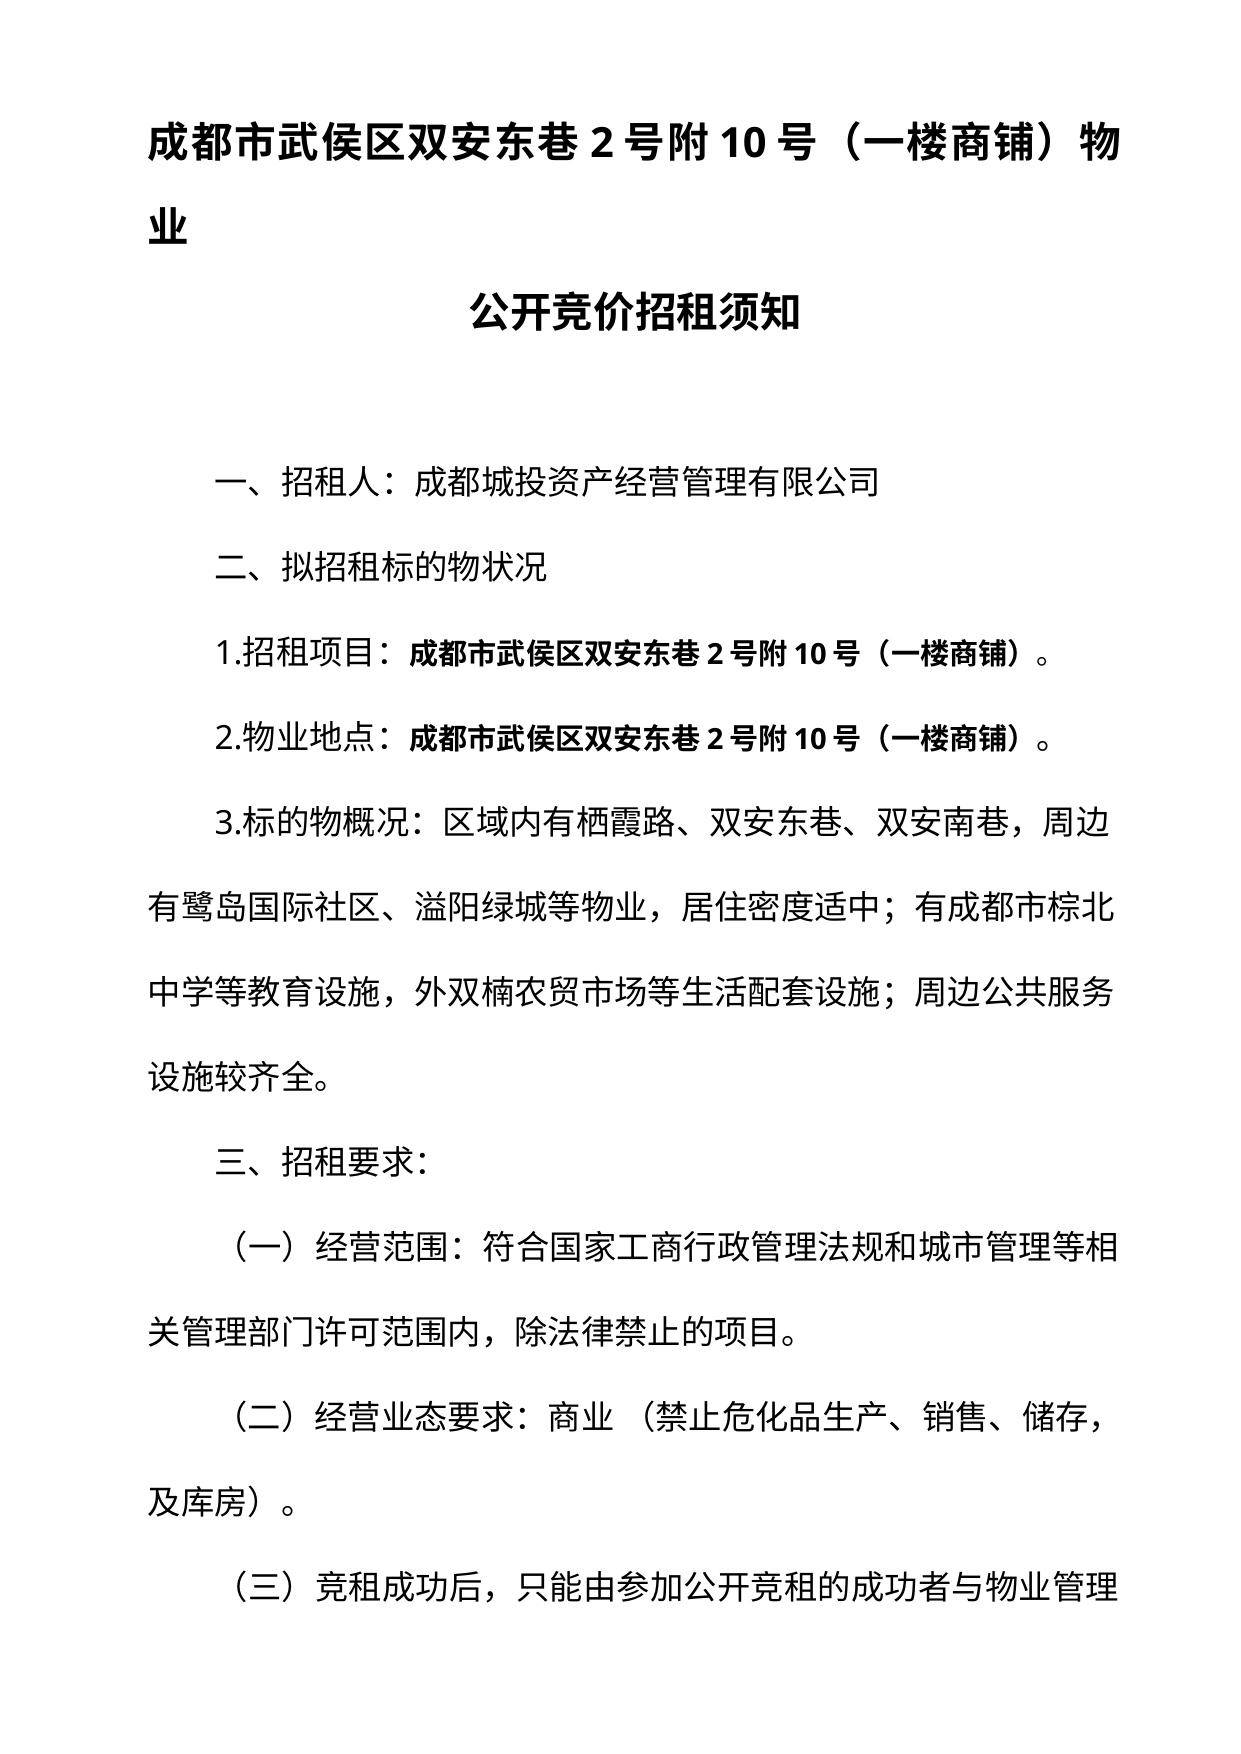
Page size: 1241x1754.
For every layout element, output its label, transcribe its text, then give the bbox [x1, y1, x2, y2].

text 3.标的物概况：区域内有栖霞路、双安东巷、双安南巷，周边有鹭岛国际社区、溢阳绿城等物业，居住密度适中；有成都市棕北中学等教育设施，外双楠农贸市场等生活配套设施；周边公共服务设施较齐全。 [148, 777, 1122, 1117]
text 2.物业地点：成都市武侯区双安东巷2号附10号（一楼商铺）。 [148, 692, 1122, 777]
text 成都市武侯区双安东巷2号附10号（一楼商铺）物业 [148, 97, 1122, 267]
text 三、招租要求： [148, 1117, 1122, 1202]
text 公开竞价招租须知 [148, 267, 1122, 352]
text 一、招租人：成都城投资产经营管理有限公司 [148, 437, 1122, 522]
text 二、拟招租标的物状况 [148, 522, 1122, 607]
text （二）经营业态要求：商业 （禁止危化品生产、销售、储存，及库房）。 [148, 1372, 1122, 1542]
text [148, 1542, 1122, 1627]
text （一）经营范围：符合国家工商行政管理法规和城市管理等相关管理部门许可范围内，除法律禁止的项目。 [148, 1202, 1122, 1372]
text 1.招租项目：成都市武侯区双安东巷2号附10号（一楼商铺）。 [148, 607, 1122, 692]
